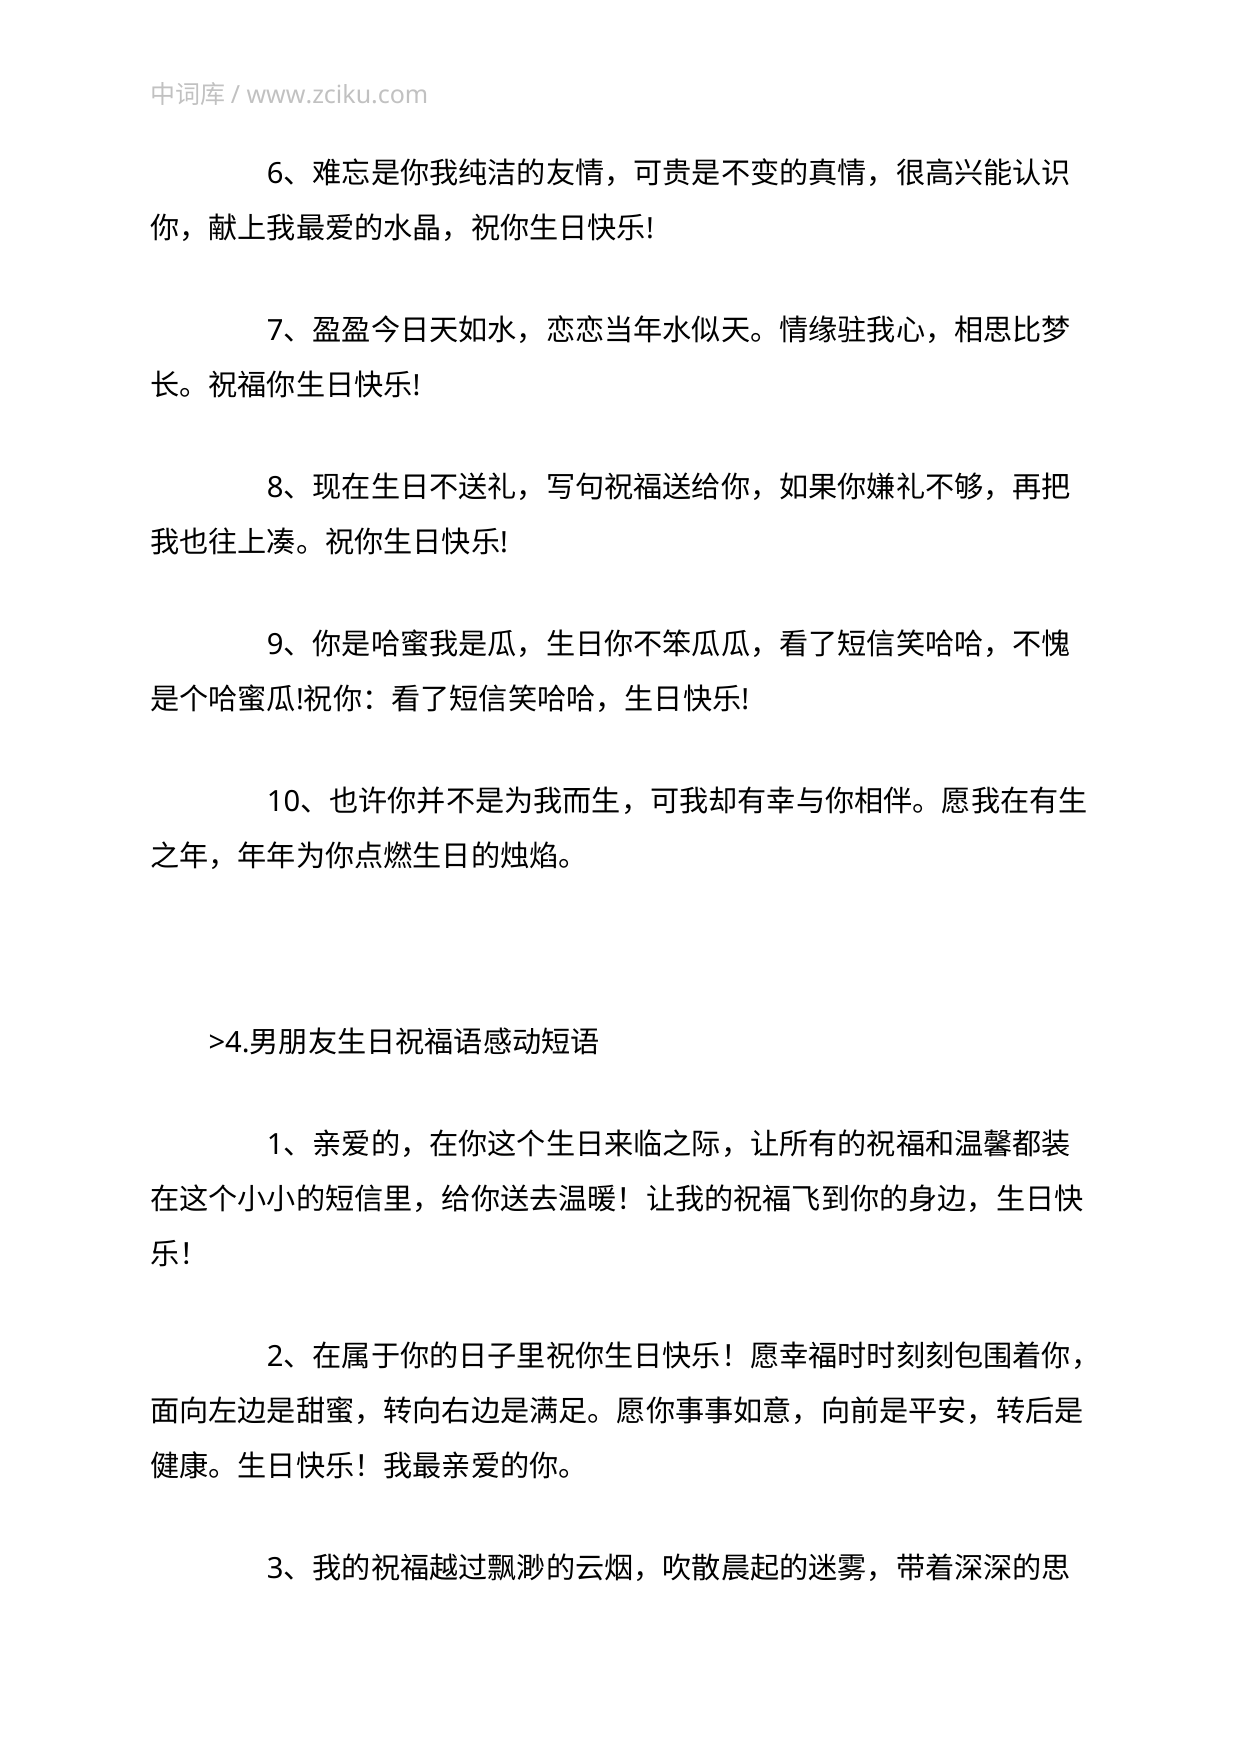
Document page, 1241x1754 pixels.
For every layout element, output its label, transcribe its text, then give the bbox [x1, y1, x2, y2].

text >4.男朋友生日祝福语感动短语 [150, 1019, 1090, 1061]
text 7、盈盈今日天如水，恋恋当年水似天。情缘驻我心，相思比梦长。祝福你生日快乐! [150, 307, 1090, 404]
text 8、现在生日不送礼，写句祝福送给你，如果你嫌礼不够，再把我也往上凑。祝你生日快乐! [150, 464, 1090, 561]
text 6、难忘是你我纯洁的友情，可贵是不变的真情，很高兴能认识你，献上我最爱的水晶，祝你生日快乐! [150, 150, 1090, 247]
text 1、亲爱的，在你这个生日来临之际，让所有的祝福和温馨都装在这个小小的短信里，给你送去温暖！让我的祝福飞到你的身边，生日快乐！ [150, 1121, 1090, 1273]
text 10、也许你并不是为我而生，可我却有幸与你相伴。愿我在有生之年，年年为你点燃生日的烛焰。 [150, 778, 1090, 875]
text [150, 1544, 1090, 1587]
text 2、在属于你的日子里祝你生日快乐！愿幸福时时刻刻包围着你，面向左边是甜蜜，转向右边是满足。愿你事事如意，向前是平安，转后是健康。生日快乐！我最亲爱的你。 [150, 1332, 1090, 1485]
text 9、你是哈蜜我是瓜，生日你不笨瓜瓜，看了短信笑哈哈，不愧是个哈蜜瓜!祝你：看了短信笑哈哈，生日快乐! [150, 621, 1090, 718]
